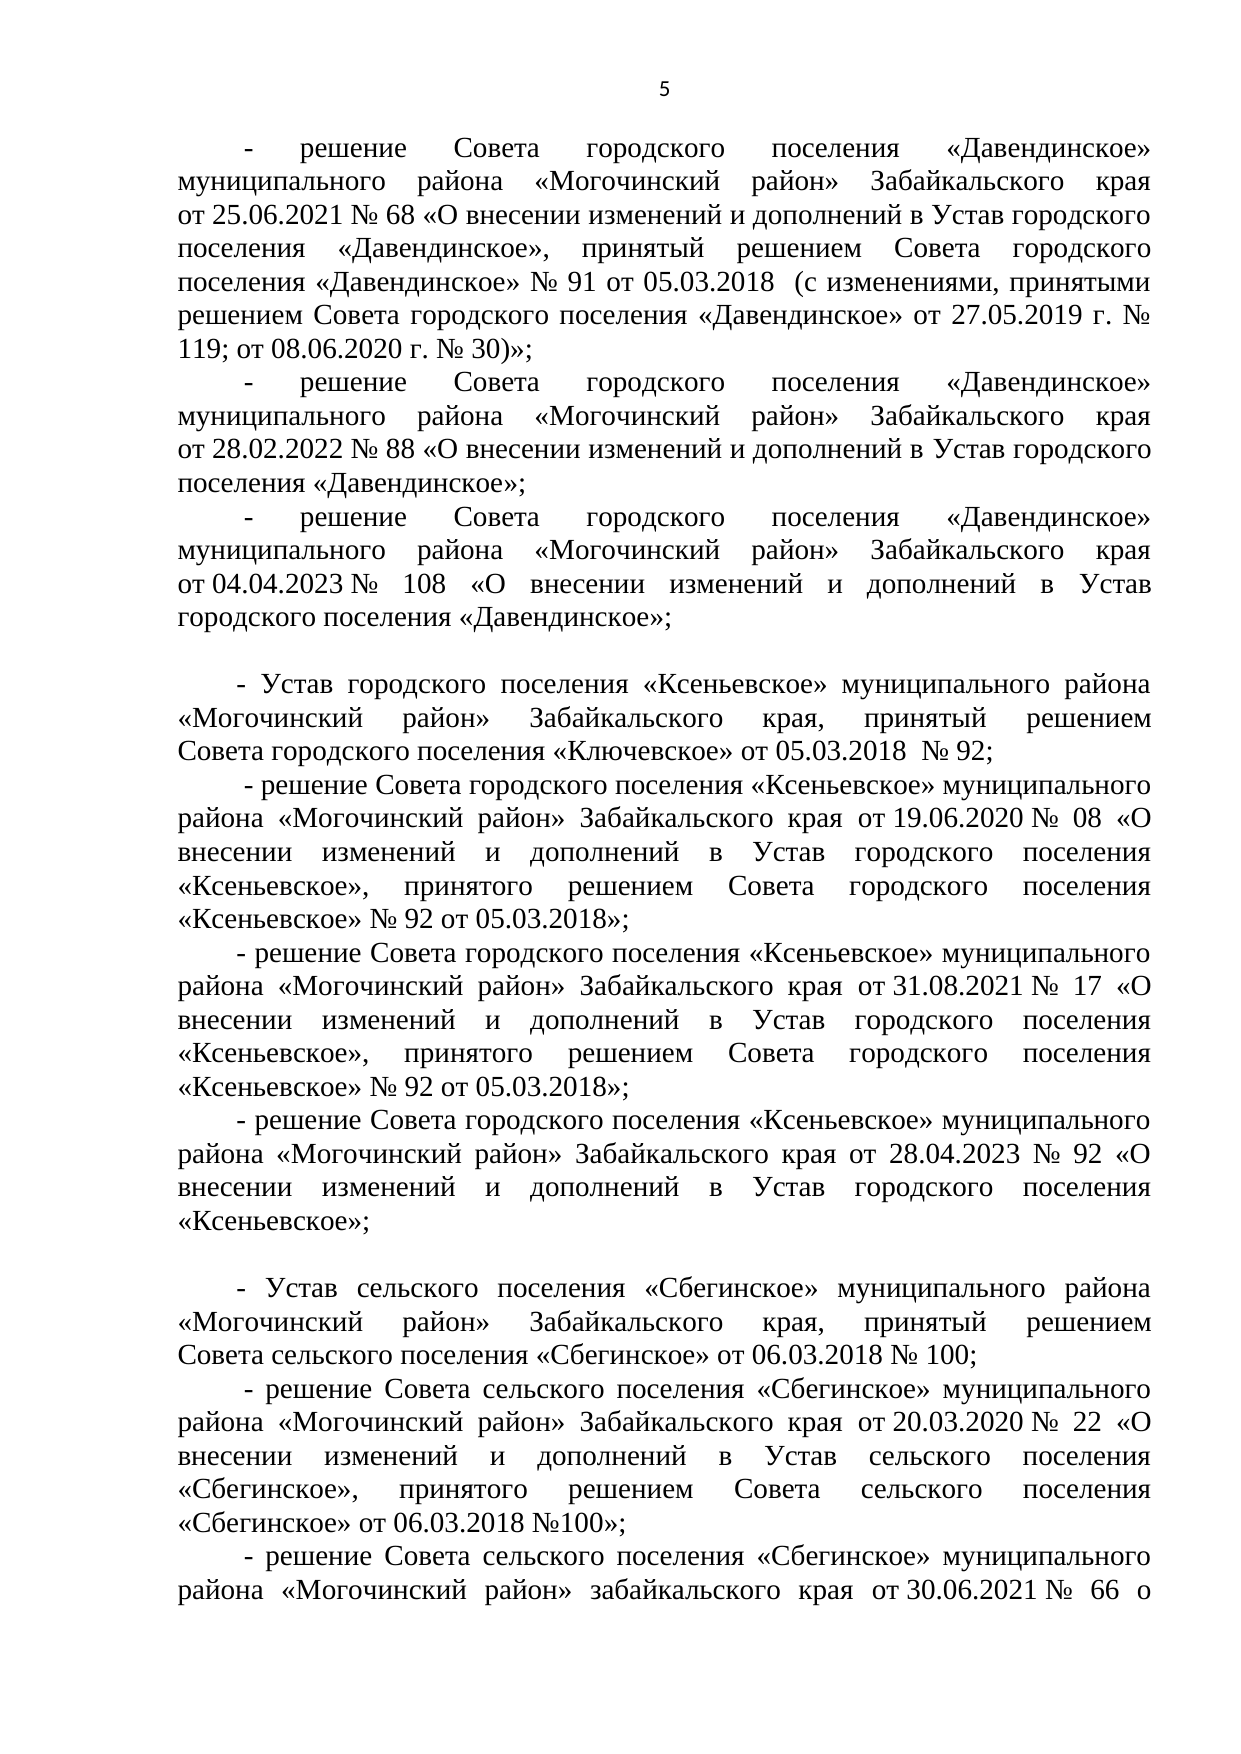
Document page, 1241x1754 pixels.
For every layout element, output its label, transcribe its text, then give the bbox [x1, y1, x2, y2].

text - Устав сельского поселения «Сбегинское» муниципального района «Могочинский район» Забайкальского края, принятый решением Совета сельского поселения «Сбегинское» от 06.03.2018 № 100; [177, 1270, 1152, 1371]
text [177, 1538, 1152, 1606]
text - решение Совета городского поселения «Ксеньевское» муниципального района «Могочинский район» Забайкальского края от 19.06.2020 № 08 «О внесении изменений и дополнений в Устав городского поселения «Ксеньевское», принятого решением Совета городского поселения «Ксеньевское» № 92 от 05.03.2018»; [177, 767, 1152, 935]
text - решение Совета городского поселения «Давендинское» муниципального района «Могочинский район» Забайкальского края от 25.06.2021 № 68 «О внесении изменений и дополнений в Устав городского поселения «Давендинское», принятый решением Совета городского поселения «Давендинское» № 91 от 05.03.2018 (с изменениями, принятыми решением Совета городского поселения «Давендинское» от 27.05.2019 г. № 119; от 08.06.2020 г. № 30)»; [177, 130, 1152, 364]
text - решение Совета сельского поселения «Сбегинское» муниципального района «Могочинский район» Забайкальского края от 20.03.2020 № 22 «О внесении изменений и дополнений в Устав сельского поселения «Сбегинское», принятого решением Совета сельского поселения «Сбегинское» от 06.03.2018 №100»; [177, 1371, 1152, 1538]
text - решение Совета городского поселения «Ксеньевское» муниципального района «Могочинский район» Забайкальского края от 31.08.2021 № 17 «О внесении изменений и дополнений в Устав городского поселения «Ксеньевское», принятого решением Совета городского поселения «Ксеньевское» № 92 от 05.03.2018»; [177, 935, 1152, 1102]
text - Устав городского поселения «Ксеньевское» муниципального района «Могочинский район» Забайкальского края, принятый решением Совета городского поселения «Ключевское» от 05.03.2018 № 92; [177, 666, 1152, 767]
text - решение Совета городского поселения «Давендинское» муниципального района «Могочинский район» Забайкальского края от 04.04.2023 № 108 «О внесении изменений и дополнений в Устав городского поселения «Давендинское»; [177, 499, 1152, 633]
text - решение Совета городского поселения «Ксеньевское» муниципального района «Могочинский район» Забайкальского края от 28.04.2023 № 92 «О внесении изменений и дополнений в Устав городского поселения «Ксеньевское»; [177, 1102, 1152, 1237]
text - решение Совета городского поселения «Давендинское» муниципального района «Могочинский район» Забайкальского края от 28.02.2022 № 88 «О внесении изменений и дополнений в Устав городского поселения «Давендинское»; [177, 364, 1152, 499]
